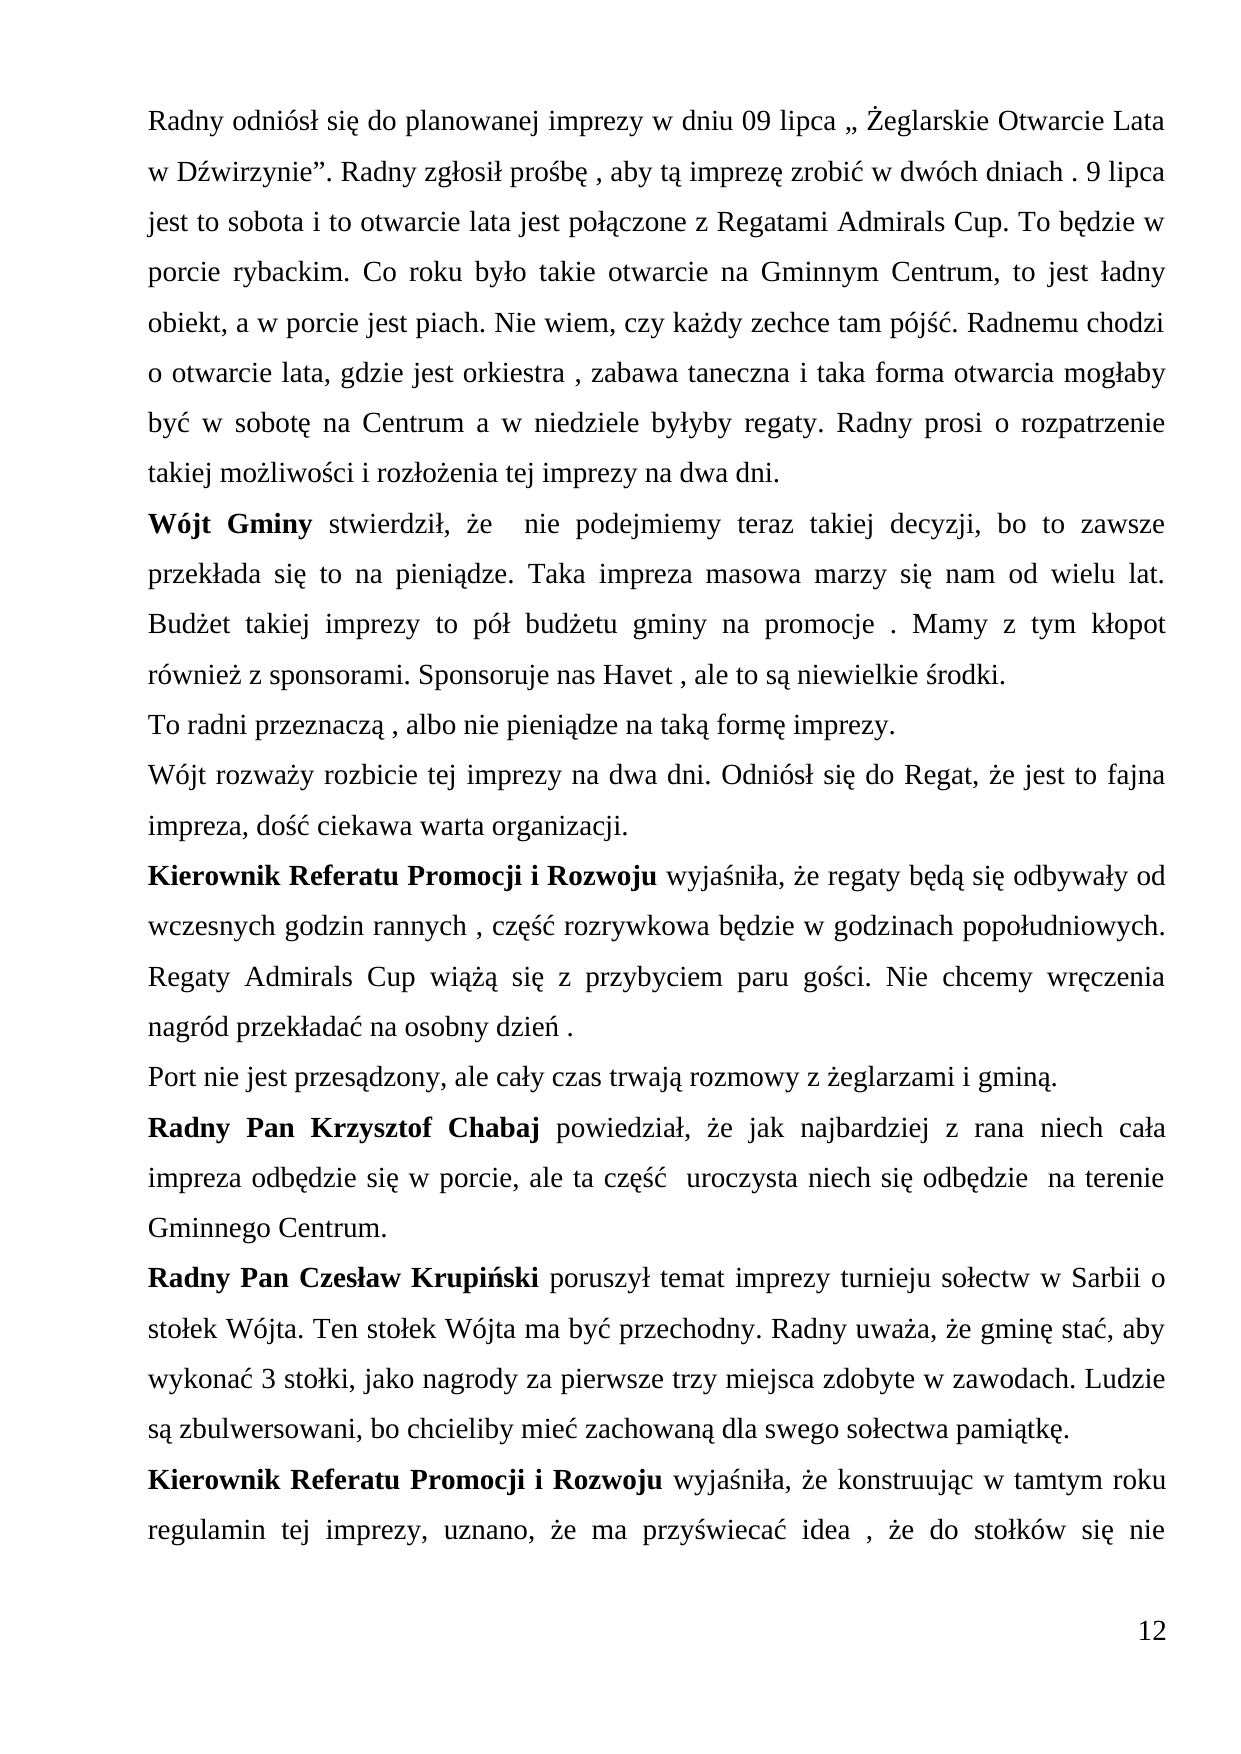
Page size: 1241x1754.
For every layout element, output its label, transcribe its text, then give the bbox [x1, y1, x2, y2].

text Wójt Gminy stwierdził, że nie podejmiemy teraz takiej decyzji, bo to zawsze przekłada się to na pieniądze. Taka impreza masowa marzy się nam od wielu lat. Budżet takiej imprezy to pół budżetu gminy na promocje . Mamy z tym kłopot również z sponsorami. Sponsoruje nas Havet , ale to są niewielkie środki. [148, 506, 1166, 690]
text Radny Pan Czesław Krupiński poruszył temat imprezy turnieju sołectw w Sarbii o stołek Wójta. Ten stołek Wójta ma być przechodny. Radny uważa, że gminę stać, aby wykonać 3 stołki, jako nagrody za pierwsze trzy miejsca zdobyte w zawodach. Ludzie są zbulwersowani, bo chcieliby mieć zachowaną dla swego sołectwa pamiątkę. [148, 1261, 1166, 1445]
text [148, 1462, 1166, 1546]
text Port nie jest przesądzony, ale cały czas trwają rozmowy z żeglarzami i gminą. [148, 1059, 1166, 1093]
text Wójt rozważy rozbicie tej imprezy na dwa dni. Odniósł się do Regat, że jest to fajna impreza, dość ciekawa warta organizacji. [148, 757, 1166, 841]
text Radny Pan Krzysztof Chabaj powiedział, że jak najbardziej z rana niech cała impreza odbędzie się w porcie, ale ta część uroczysta niech się odbędzie na terenie Gminnego Centrum. [148, 1110, 1166, 1244]
text To radni przeznaczą , albo nie pieniądze na taką formę imprezy. [148, 707, 1166, 741]
text Radny odniósł się do planowanej imprezy w dniu 09 lipca „ Żeglarskie Otwarcie Lata w Dźwirzynie”. Radny zgłosił prośbę , aby tą imprezę zrobić w dwóch dniach . 9 lipca jest to sobota i to otwarcie lata jest połączone z Regatami Admirals Cup. To będzie w porcie rybackim. Co roku było takie otwarcie na Gminnym Centrum, to jest ładny obiekt, a w porcie jest piach. Nie wiem, czy każdy zechce tam pójść. Radnemu chodzi o otwarcie lata, gdzie jest orkiestra , zabawa taneczna i taka forma otwarcia mogłaby być w sobotę na Centrum a w niedziele byłyby regaty. Radny prosi o rozpatrzenie takiej możliwości i rozłożenia tej imprezy na dwa dni. [148, 103, 1166, 489]
text Kierownik Referatu Promocji i Rozwoju wyjaśniła, że regaty będą się odbywały od wczesnych godzin rannych , część rozrywkowa będzie w godzinach popołudniowych. Regaty Admirals Cup wiążą się z przybyciem paru gości. Nie chcemy wręczenia nagród przekładać na osobny dzień . [148, 858, 1166, 1043]
